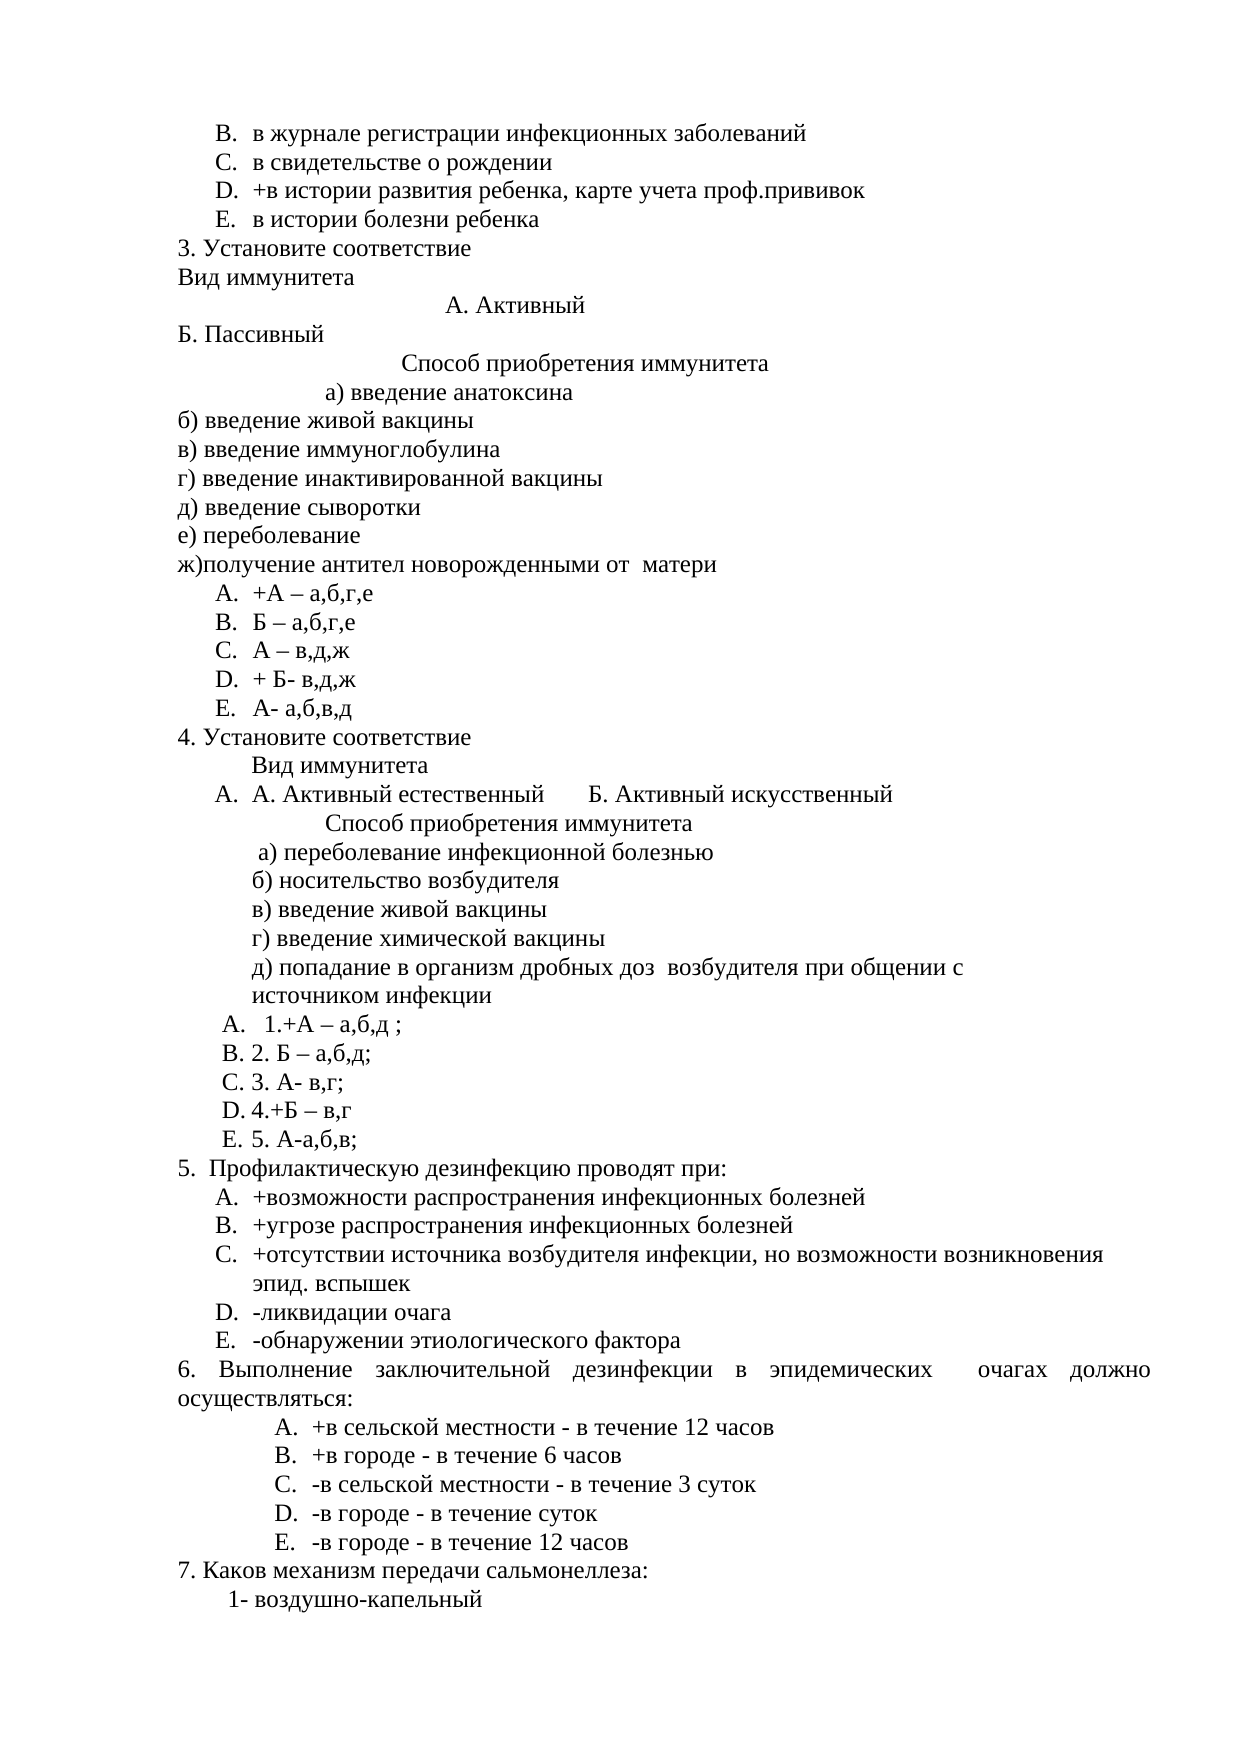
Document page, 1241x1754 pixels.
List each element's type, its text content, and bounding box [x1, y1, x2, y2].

list в журнале регистрации инфекционных заболеваний [215, 118, 1152, 147]
list Б – а,б,г,е [215, 607, 1068, 636]
list 3. А- в,г; [222, 1067, 1068, 1096]
list А. Активный естественный Б. Активный искусственный Способ приобретения иммунитета [214, 779, 1068, 837]
list -в сельской местности - в течение 3 суток [274, 1469, 1152, 1498]
list -в городе - в течение суток [274, 1498, 1152, 1527]
list 4.+Б – в,г [222, 1096, 1068, 1124]
list +в городе - в течение 6 часов [274, 1441, 1152, 1469]
list в истории болезни ребенка [215, 204, 1152, 233]
text 5. Профилактическую дезинфекцию проводят при: [177, 1153, 1152, 1182]
list А- а,б,в,д [215, 693, 1152, 722]
list 5. А-а,б,в; [222, 1124, 1152, 1153]
list в свидетельстве о рождении [215, 147, 1152, 176]
list 1.+А – а,б,д ; [222, 1009, 1068, 1038]
list +А – а,б,г,е [215, 578, 1068, 607]
list +в сельской местности - в течение 12 часов [274, 1412, 1152, 1441]
text 1- воздушно-капельный [177, 1584, 1152, 1613]
list +угрозе распространения инфекционных болезней [215, 1211, 1152, 1239]
text 4. Установите соответствие Вид иммунитета [177, 722, 1068, 779]
list +возможности распространения инфекционных болезней [215, 1182, 1152, 1211]
text 7. Каков механизм передачи сальмонеллеза: [177, 1556, 1152, 1584]
text а) переболевание инфекционной болезнью б) носительство возбудителя в) введение живой вакцины г) введение химической вакцины д) попадание в организм дробных доз возбудителя при общении с источником инфекции [252, 837, 1068, 1009]
list -обнаружении этиологического фактора [215, 1326, 1152, 1354]
list -ликвидации очага [215, 1297, 1152, 1326]
list + Б- в,д,ж [215, 664, 1068, 693]
text 3. Установите соответствие Вид иммунитета А. Активный Б. Пассивный Способ приобретения иммунитета а) введение анатоксина б) введение живой вакцины в) введение иммуноглобулина г) введение инактивированной вакцины д) введение сыворотки е) переболевание ж)получение антител новорожденными от матери [177, 233, 1068, 578]
text 6. Выполнение заключительной дезинфекции в эпидемических очагах должно осуществляться: [177, 1354, 1152, 1412]
list +в истории развития ребенка, карте учета проф.прививок [215, 176, 1152, 204]
list 2. Б – а,б,д; [222, 1038, 1068, 1067]
list А – в,д,ж [215, 636, 1068, 664]
list +отсутствии источника возбудителя инфекции, но возможности возникновения эпид. вспышек [215, 1239, 1152, 1297]
list -в городе - в течение 12 часов [274, 1527, 1152, 1556]
